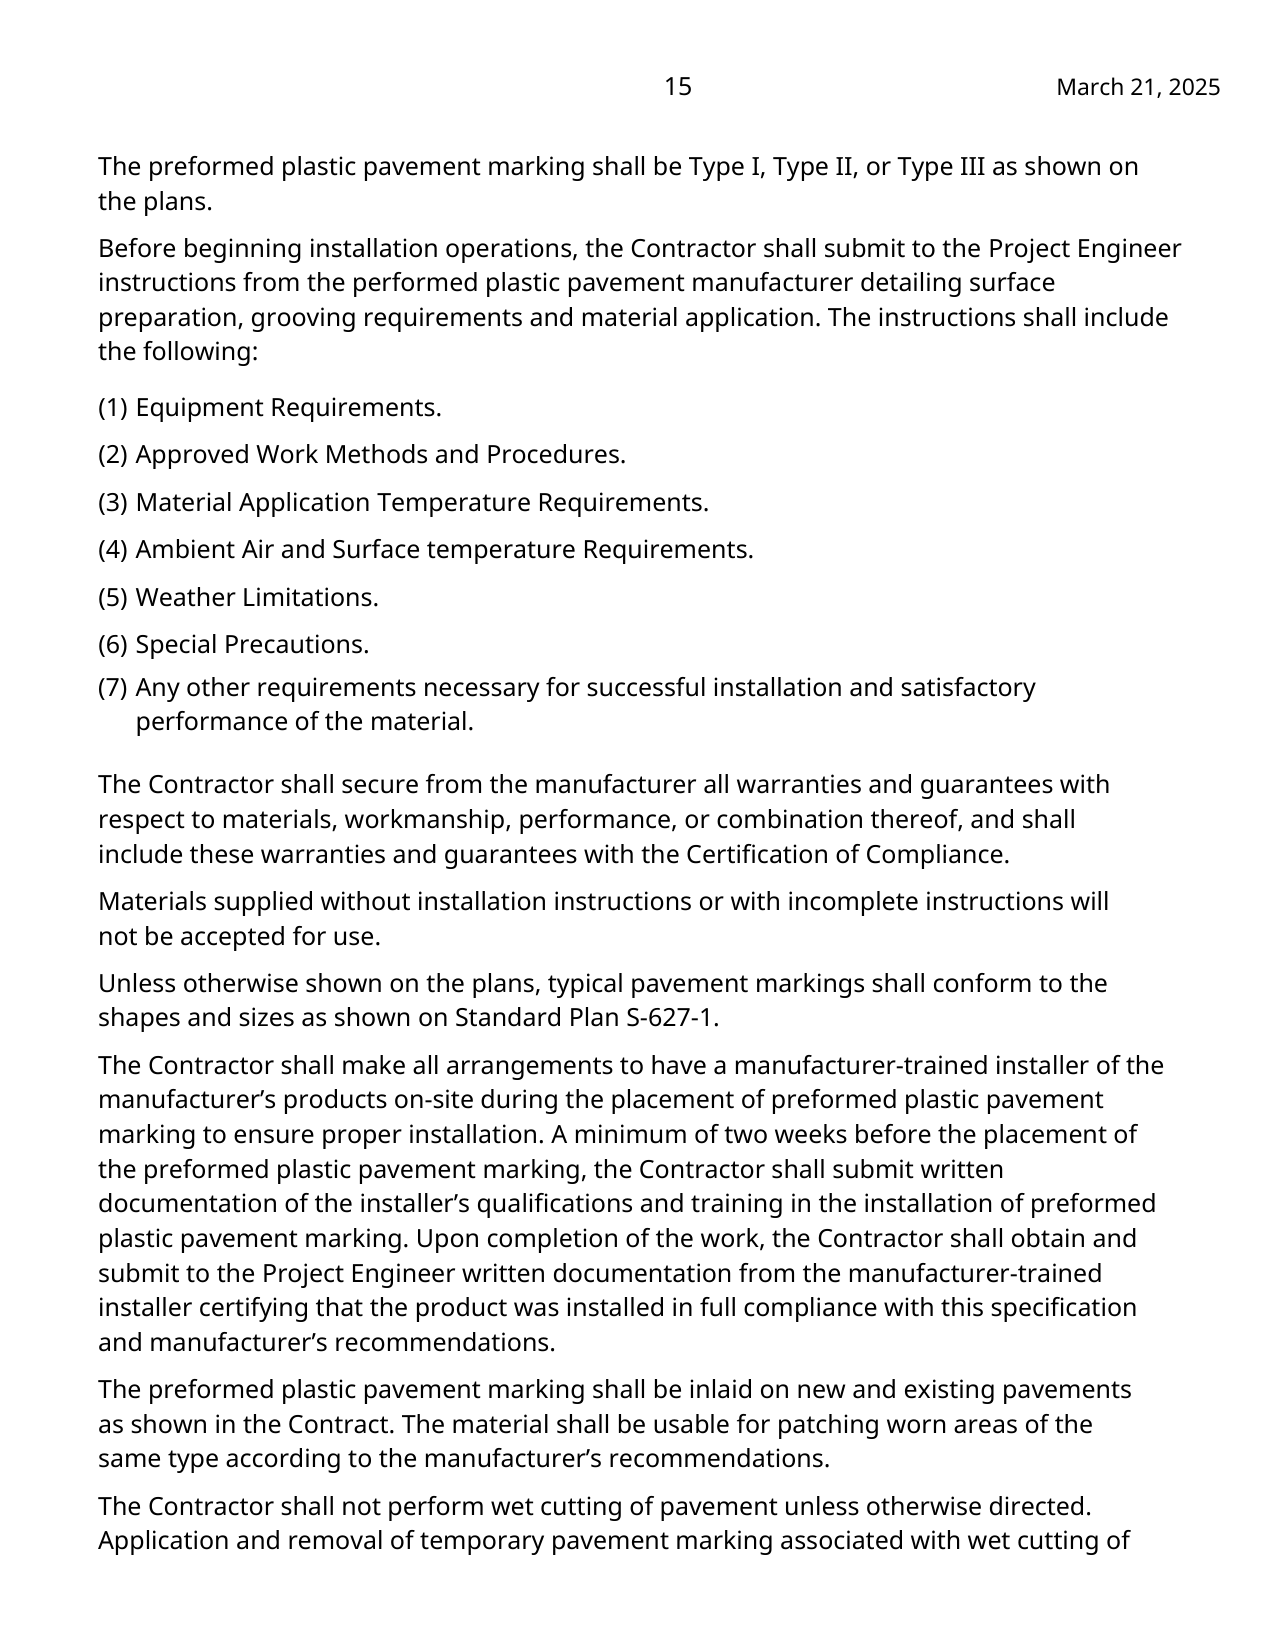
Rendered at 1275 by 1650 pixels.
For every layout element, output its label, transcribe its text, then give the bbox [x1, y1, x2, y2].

text The preformed plastic pavement marking shall be Type I, Type II, or Type III as shown on the plans. [98, 149, 1177, 217]
list Approved Work Methods and Procedures. [98, 437, 1221, 471]
list Weather Limitations. [98, 579, 1221, 613]
text Materials supplied without installation instructions or with incomplete instructions will not be accepted for use. [98, 884, 1150, 952]
text The preformed plastic pavement marking shall be inlaid on new and existing pavements as shown in the Contract. The material shall be usable for patching worn areas of the same type according to the manufacturer’s recommendations. [98, 1372, 1150, 1475]
list Ambient Air and Surface temperature Requirements. [98, 532, 1221, 566]
list Any other requirements necessary for successful installation and satisfactory performance of the material. [98, 669, 1193, 738]
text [98, 1488, 1150, 1557]
text Before beginning installation operations, the Contractor shall submit to the Project Engineer instructions from the performed plastic pavement manufacturer detailing surface preparation, grooving requirements and material application. The instructions shall include the following: [98, 231, 1194, 368]
list Special Precautions. [98, 627, 1221, 661]
text The Contractor shall secure from the manufacturer all warranties and guarantees with respect to materials, workmanship, performance, or combination thereof, and shall include these warranties and guarantees with the Certification of Compliance. [98, 767, 1150, 871]
text Unless otherwise shown on the plans, typical pavement markings shall conform to the shapes and sizes as shown on Standard Plan S-627-1. [98, 966, 1177, 1034]
list Equipment Requirements. [98, 390, 1221, 424]
text The Contractor shall make all arrangements to have a manufacturer-trained installer of the manufacturer’s products on-site during the placement of preformed plastic pavement marking to ensure proper installation. A minimum of two weeks before the placement of the preformed plastic pavement marking, the Contractor shall submit written documentation of the installer’s qualifications and training in the installation of preformed plastic pavement marking. Upon completion of the work, the Contractor shall obtain and submit to the Project Engineer written documentation from the manufacturer-trained installer certifying that the product was installed in full compliance with this specification and manufacturer’s recommendations. [98, 1047, 1166, 1359]
list Material Application Temperature Requirements. [98, 484, 1221, 518]
